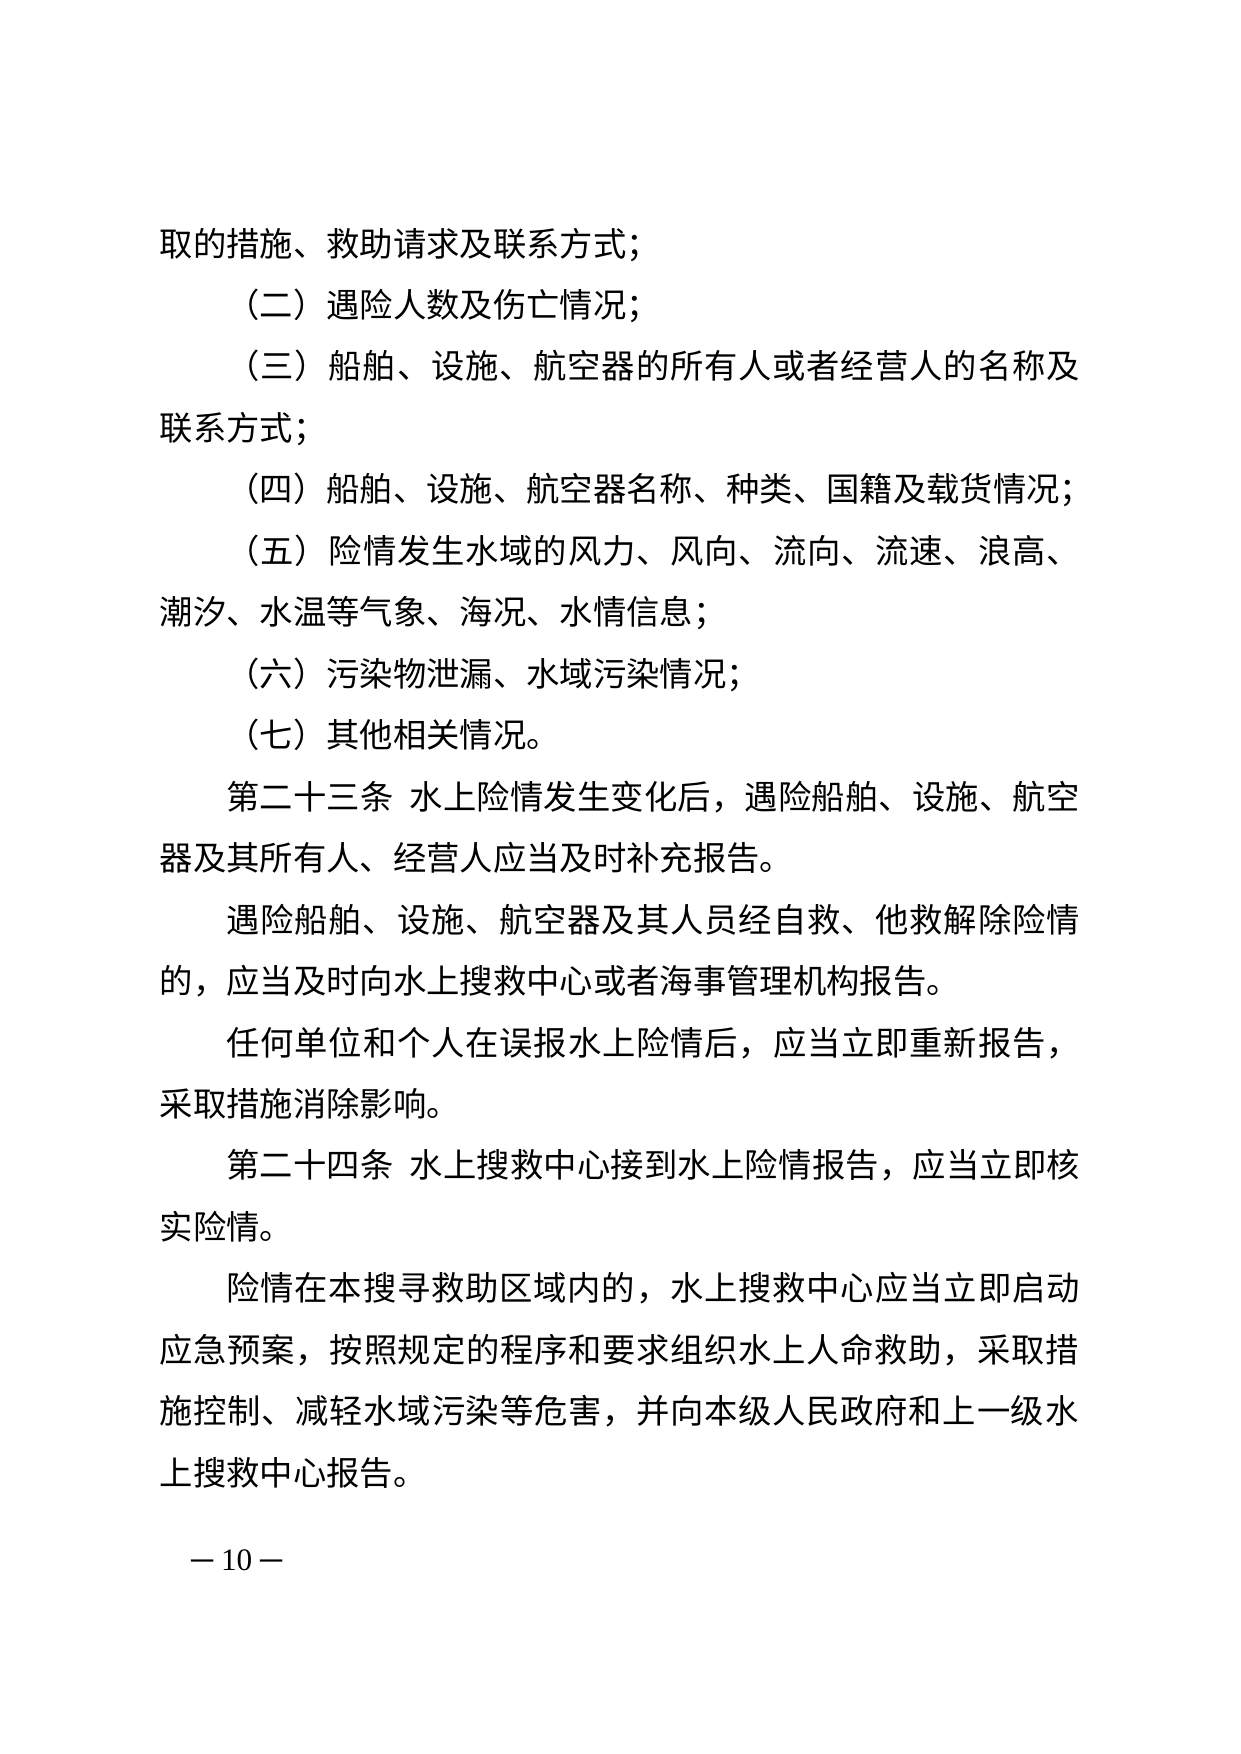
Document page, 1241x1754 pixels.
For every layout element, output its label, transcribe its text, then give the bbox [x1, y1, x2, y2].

text （二）遇险人数及伤亡情况； [159, 268, 1081, 330]
text 遇险船舶、设施、航空器及其人员经自救、他救解除险情的，应当及时向水上搜救中心或者海事管理机构报告。 [159, 883, 1081, 1006]
text 任何单位和个人在误报水上险情后，应当立即重新报告，采取措施消除影响。 [159, 1006, 1081, 1129]
text （六）污染物泄漏、水域污染情况； [159, 637, 1081, 698]
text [159, 207, 1081, 268]
text （四）船舶、设施、航空器名称、种类、国籍及载货情况； [159, 453, 1081, 514]
text 险情在本搜寻救助区域内的，水上搜救中心应当立即启动应急预案，按照规定的程序和要求组织水上人命救助，采取措施控制、减轻水域污染等危害，并向本级人民政府和上一级水上搜救中心报告。 [159, 1252, 1081, 1497]
text （五）险情发生水域的风力、风向、流向、流速、浪高、潮汐、水温等气象、海况、水情信息； [159, 514, 1081, 637]
text 第二十四条 水上搜救中心接到水上险情报告，应当立即核实险情。 [159, 1129, 1081, 1252]
text （七）其他相关情况。 [159, 698, 1081, 760]
text （三）船舶、设施、航空器的所有人或者经营人的名称及联系方式； [159, 330, 1081, 453]
text 第二十三条 水上险情发生变化后，遇险船舶、设施、航空器及其所有人、经营人应当及时补充报告。 [159, 760, 1081, 883]
